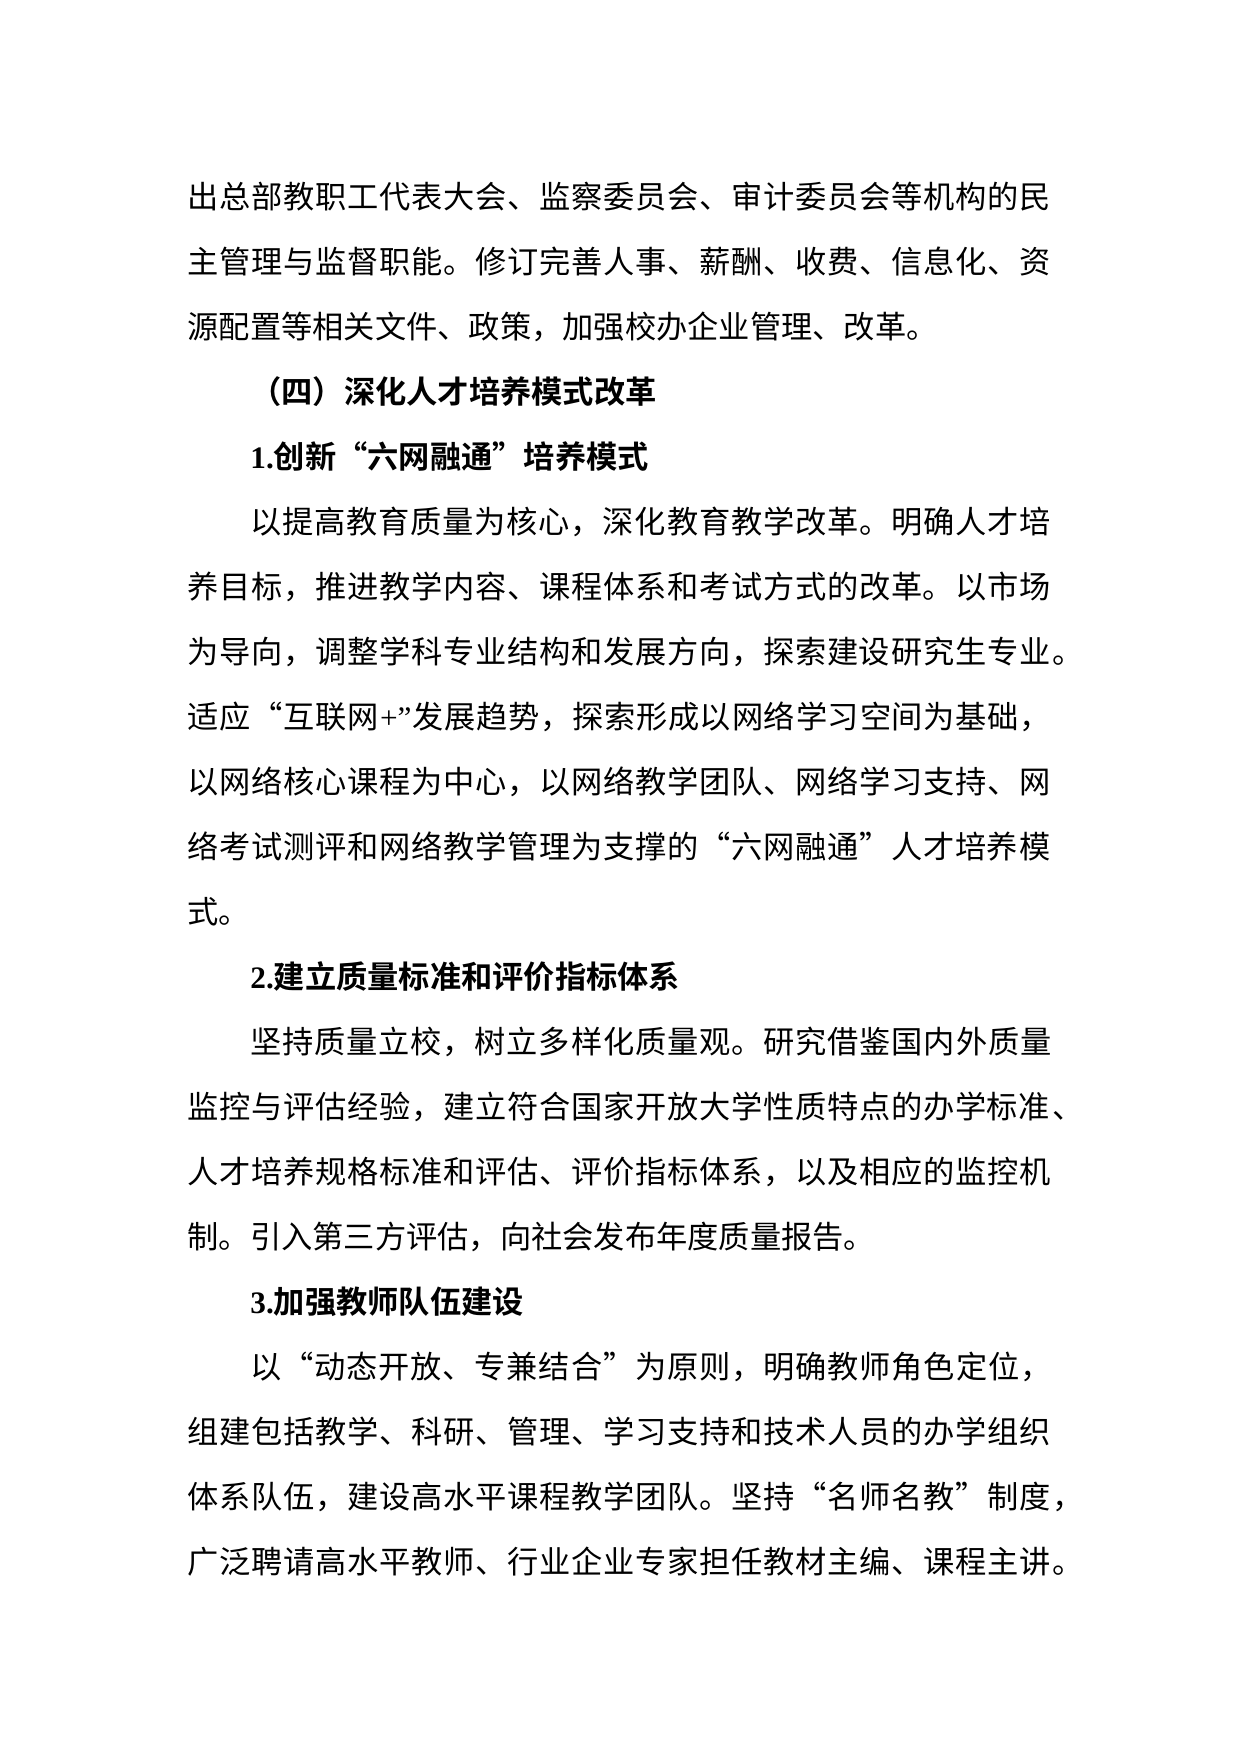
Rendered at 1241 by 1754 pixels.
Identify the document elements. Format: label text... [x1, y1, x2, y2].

text 2.建立质量标准和评价指标体系 [187, 942, 1053, 1007]
text 坚持质量立校，树立多样化质量观。研究借鉴国内外质量监控与评估经验，建立符合国家开放大学性质特点的办学标准、人才培养规格标准和评估、评价指标体系，以及相应的监控机制。引入第三方评估，向社会发布年度质量报告。 [187, 1007, 1053, 1267]
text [187, 1332, 1053, 1592]
text 以提高教育质量为核心，深化教育教学改革。明确人才培养目标，推进教学内容、课程体系和考试方式的改革。以市场为导向，调整学科专业结构和发展方向，探索建设研究生专业。适应“互联网+”发展趋势，探索形成以网络学习空间为基础，以网络核心课程为中心，以网络教学团队、网络学习支持、网络考试测评和网络教学管理为支撑的“六网融通”人才培养模式。 [187, 487, 1053, 942]
text （四）深化人才培养模式改革 [187, 357, 1053, 422]
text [187, 162, 1053, 357]
text 3.加强教师队伍建设 [187, 1267, 1053, 1332]
text 1.创新“六网融通”培养模式 [187, 422, 1053, 487]
